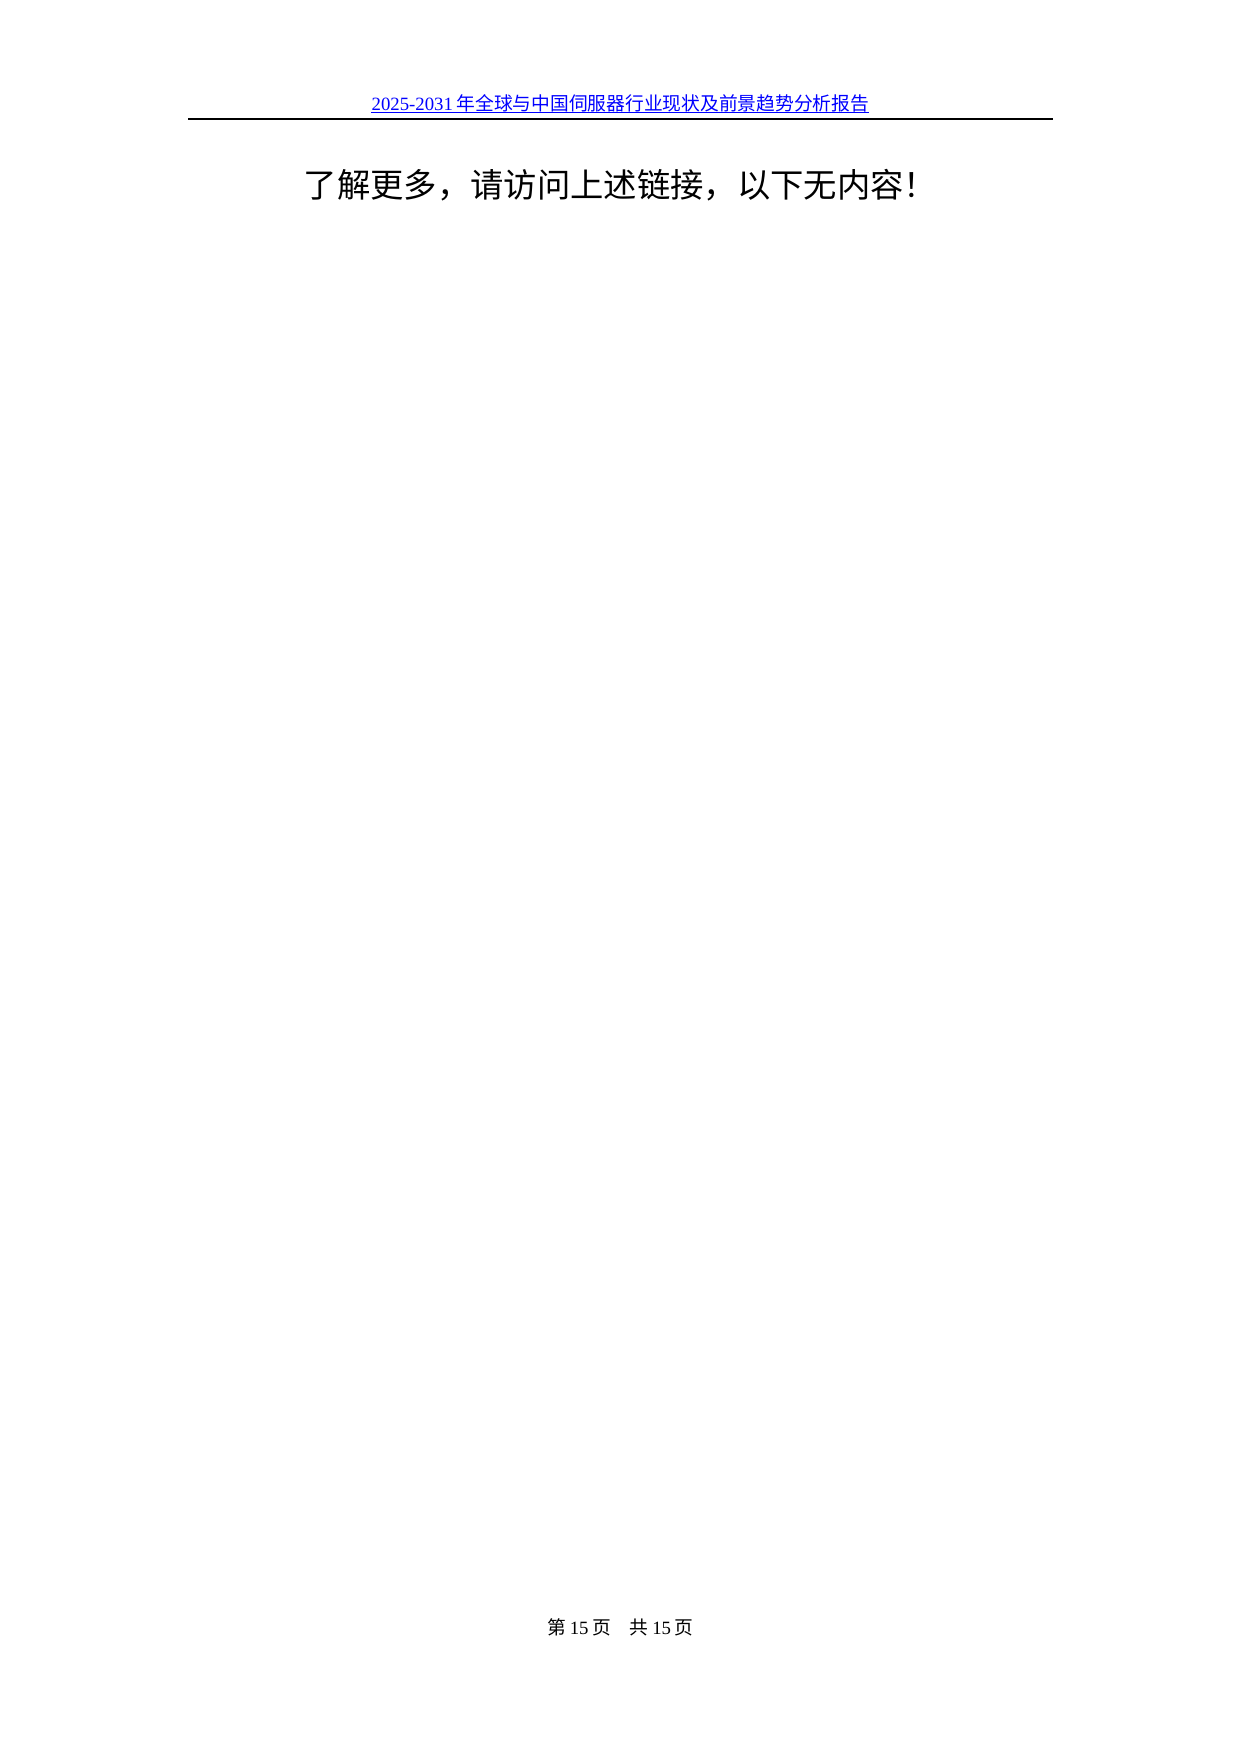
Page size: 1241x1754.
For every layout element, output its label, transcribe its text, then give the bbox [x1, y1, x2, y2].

title 了解更多，请访问上述链接，以下无内容！ [187, 150, 1053, 215]
